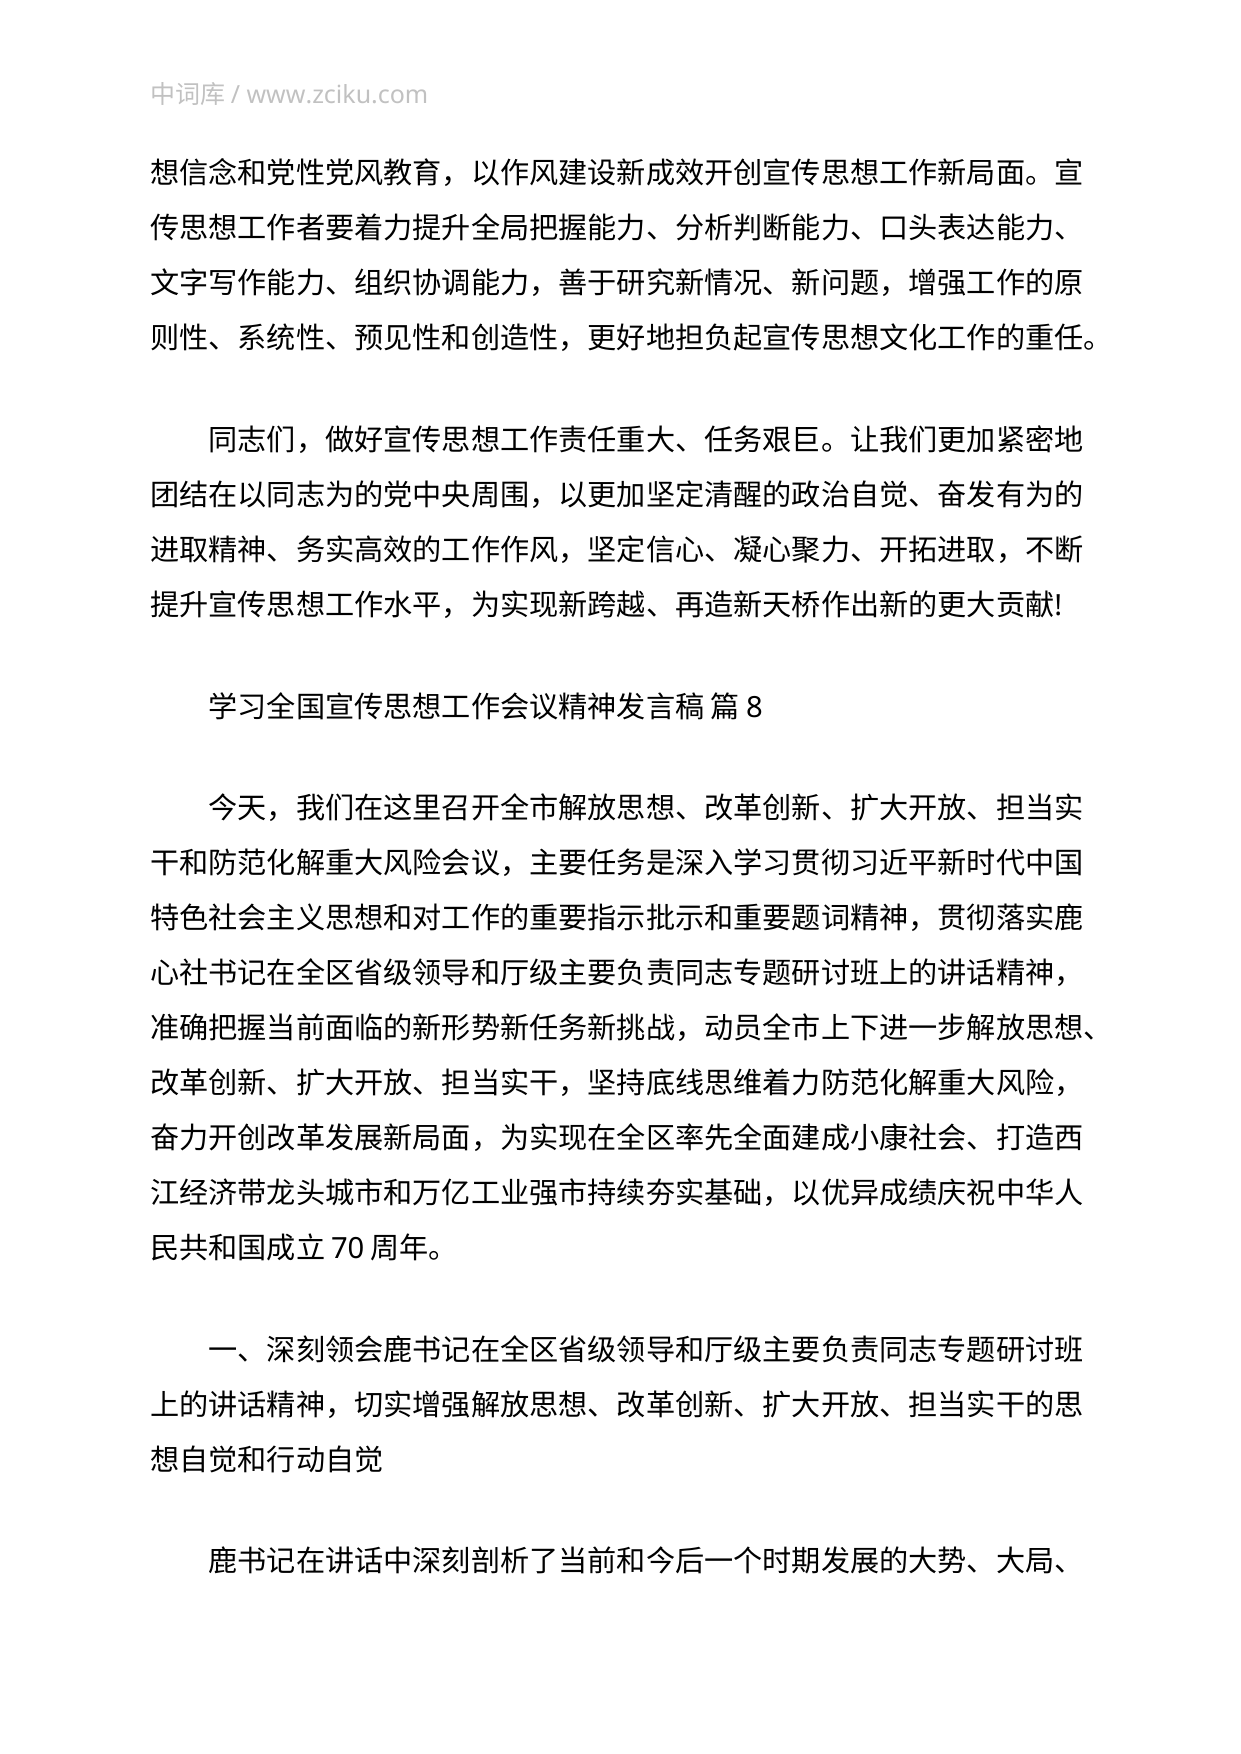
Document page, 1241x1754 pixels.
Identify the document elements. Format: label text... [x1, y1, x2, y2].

text 同志们，做好宣传思想工作责任重大、任务艰巨。让我们更加紧密地团结在以同志为的党中央周围，以更加坚定清醒的政治自觉、奋发有为的进取精神、务实高效的工作作风，坚定信心、凝心聚力、开拓进取，不断提升宣传思想工作水平，为实现新跨越、再造新天桥作出新的更大贡献! [150, 416, 1090, 623]
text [150, 1538, 1090, 1580]
text 一、深刻领会鹿书记在全区省级领导和厅级主要负责同志专题研讨班上的讲话精神，切实增强解放思想、改革创新、扩大开放、担当实干的思想自觉和行动自觉 [150, 1326, 1090, 1478]
text 今天，我们在这里召开全市解放思想、改革创新、扩大开放、担当实干和防范化解重大风险会议，主要任务是深入学习贯彻习近平新时代中国特色社会主义思想和对工作的重要指示批示和重要题词精神，贯彻落实鹿心社书记在全区省级领导和厅级主要负责同志专题研讨班上的讲话精神，准确把握当前面临的新形势新任务新挑战，动员全市上下进一步解放思想、改革创新、扩大开放、担当实干，坚持底线思维着力防范化解重大风险，奋力开创改革发展新局面，为实现在全区率先全面建成小康社会、打造西江经济带龙头城市和万亿工业强市持续夯实基础，以优异成绩庆祝中华人民共和国成立70周年。 [150, 785, 1090, 1267]
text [150, 150, 1090, 357]
text 学习全国宣传思想工作会议精神发言稿 篇8 [150, 683, 1090, 726]
